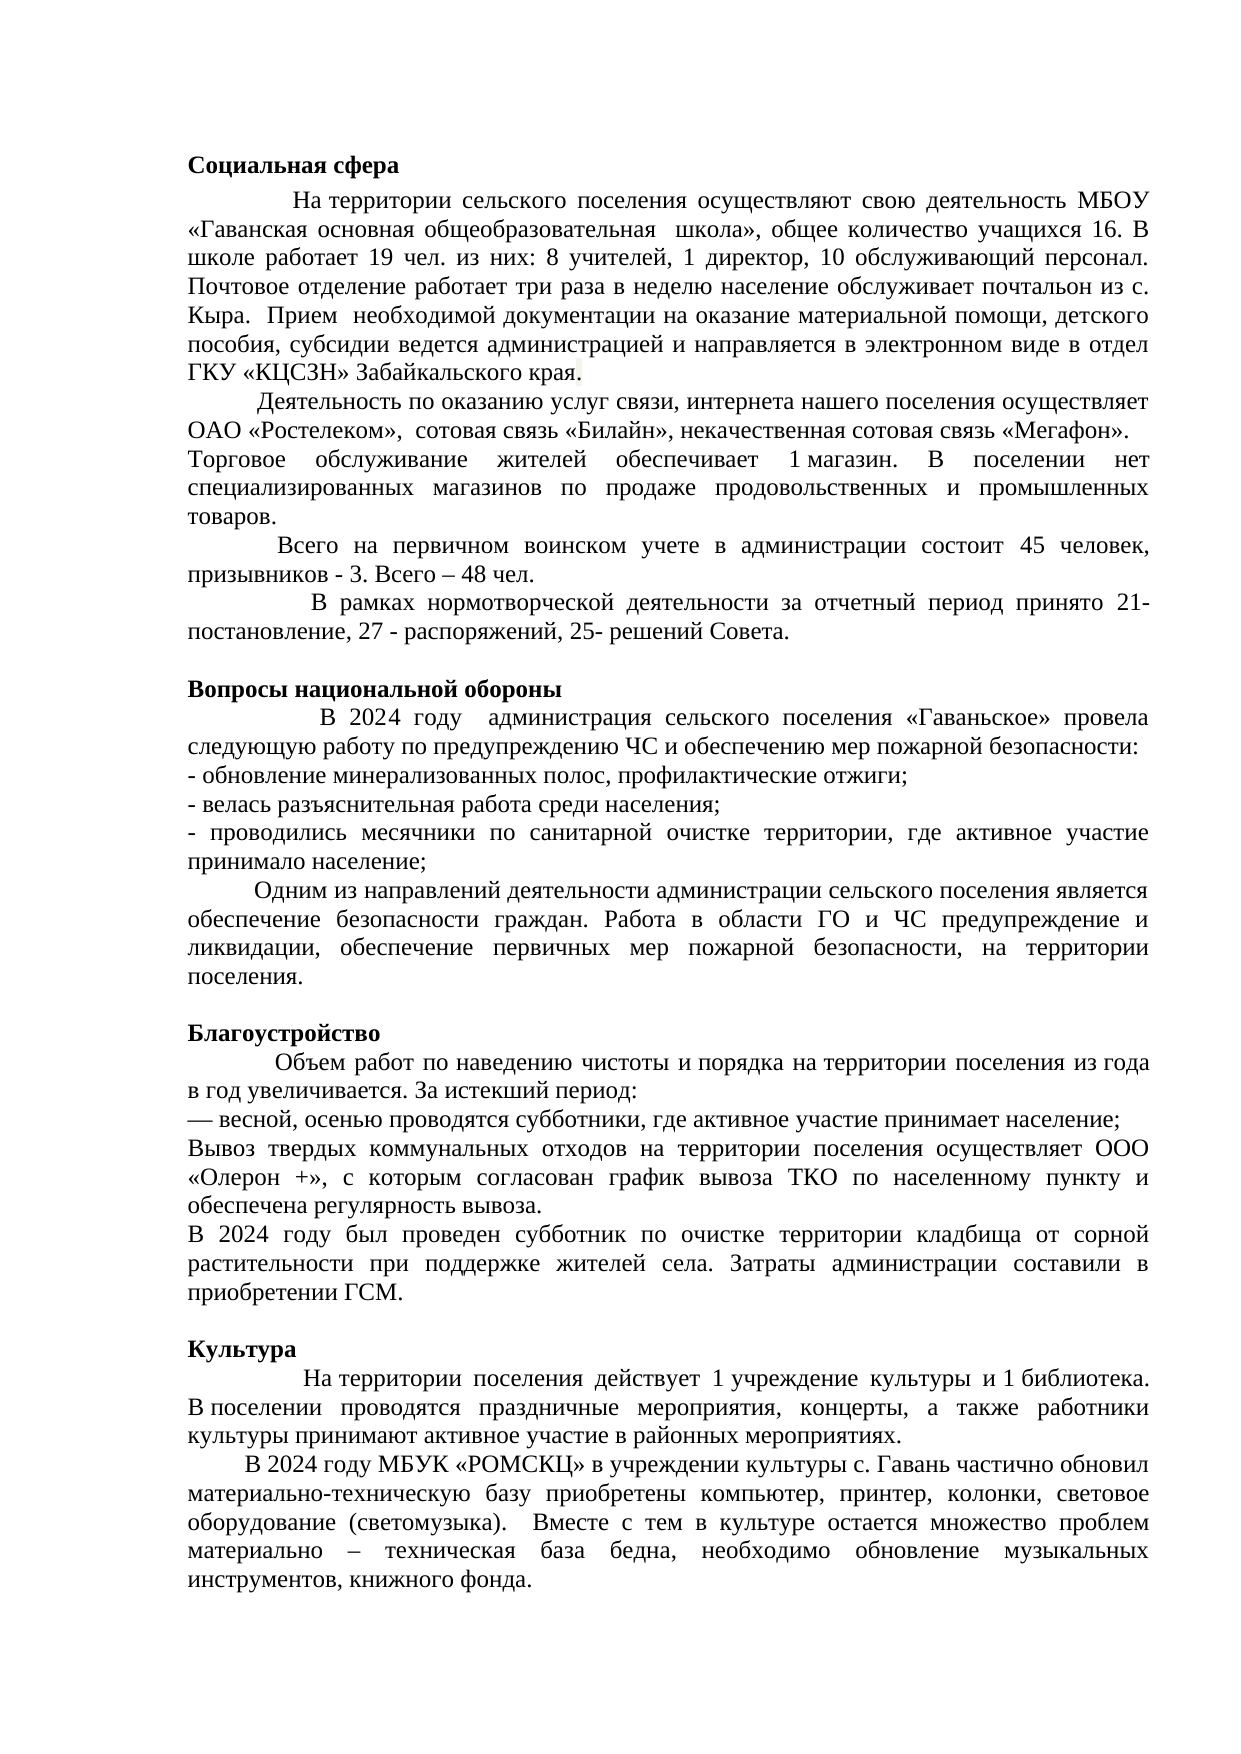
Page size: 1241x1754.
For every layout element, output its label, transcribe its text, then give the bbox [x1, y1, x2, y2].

text Объем работ по наведению чистоты и порядка на территории поселения из года в год увеличивается. За истекший период: [187, 1047, 1150, 1104]
text Деятельность по оказанию услуг связи, интернета нашего поселения осуществляет ОАО «Ростелеком», сотовая связь «Билайн», некачественная сотовая связь «Мегафон». [187, 386, 1150, 444]
text Всего на первичном воинском учете в администрации состоит 45 человек, призывников - 3. Всего – 48 чел. [187, 530, 1150, 587]
text Культура [187, 1334, 1150, 1363]
text Вывоз твердых коммунальных отходов на территории поселения осуществляет ООО «Олерон +», с которым согласован график вывоза ТКО по населенному пункту и обеспечена регулярность вывоза. [187, 1133, 1150, 1219]
text В 2024 году МБУК «РОМСКЦ» в учреждении культуры с. Гавань частично обновил материально-техническую базу приобретены компьютер, принтер, колонки, световое оборудование (светомузыка). Вместе с тем в культуре остается множество проблем материально – техническая база бедна, необходимо обновление музыкальных инструментов, книжного фонда. [187, 1449, 1150, 1593]
text Социальная сфера [187, 150, 1150, 179]
text Торговое обслуживание жителей обеспечивает 1 магазин. В поселении нет специализированных магазинов по продаже продовольственных и промышленных товаров. [187, 444, 1150, 530]
text Одним из направлений деятельности администрации сельского поселения является обеспечение безопасности граждан. Работа в области ГО и ЧС предупреждение и ликвидации, обеспечение первичных мер пожарной безопасности, на территории поселения. [187, 875, 1150, 1018]
text На территории сельского поселения осуществляют свою деятельность МБОУ «Гаванская основная общеобразовательная школа», общее количество учащихся 16. В школе работает 19 чел. из них: 8 учителей, 1 директор, 10 обслуживающий персонал. Почтовое отделение работает три раза в неделю население обслуживает почтальон из с. Кыра. Прием необходимой документации на оказание материальной помощи, детского пособия, субсидии ведется администрацией и направляется в электронном виде в отдел ГКУ «КЦСЗН» Забайкальского края. [187, 185, 1150, 386]
text - обновление минерализованных полос, профилактические отжиги; [187, 760, 1150, 789]
text В рамках нормотворческой деятельности за отчетный период принято 21- постановление, 27 - распоряжений, 25- решений Совета. [187, 587, 1150, 645]
text — весной, осенью проводятся субботники, где активное участие принимает население; [187, 1104, 1150, 1133]
text В 2024 году администрация сельского поселения «Гаваньское» провела следующую работу по предупреждению ЧС и обеспечению мер пожарной безопасности: [187, 702, 1150, 760]
text Вопросы национальной обороны [187, 674, 1150, 702]
text В 2024 году был проведен субботник по очистке территории кладбища от сорной растительности при поддержке жителей села. Затраты администрации составили в приобретении ГСМ. [187, 1219, 1150, 1306]
text На территории поселения действует 1 учреждение культуры и 1 библиотека. В поселении проводятся праздничные мероприятия, концерты, а также работники культуры принимают активное участие в районных мероприятиях. [187, 1363, 1150, 1449]
text Благоустройство [187, 1018, 1150, 1047]
text - велась разъяснительная работа среди населения; [187, 789, 1150, 817]
text - проводились месячники по санитарной очистке территории, где активное участие принимало население; [187, 817, 1150, 875]
